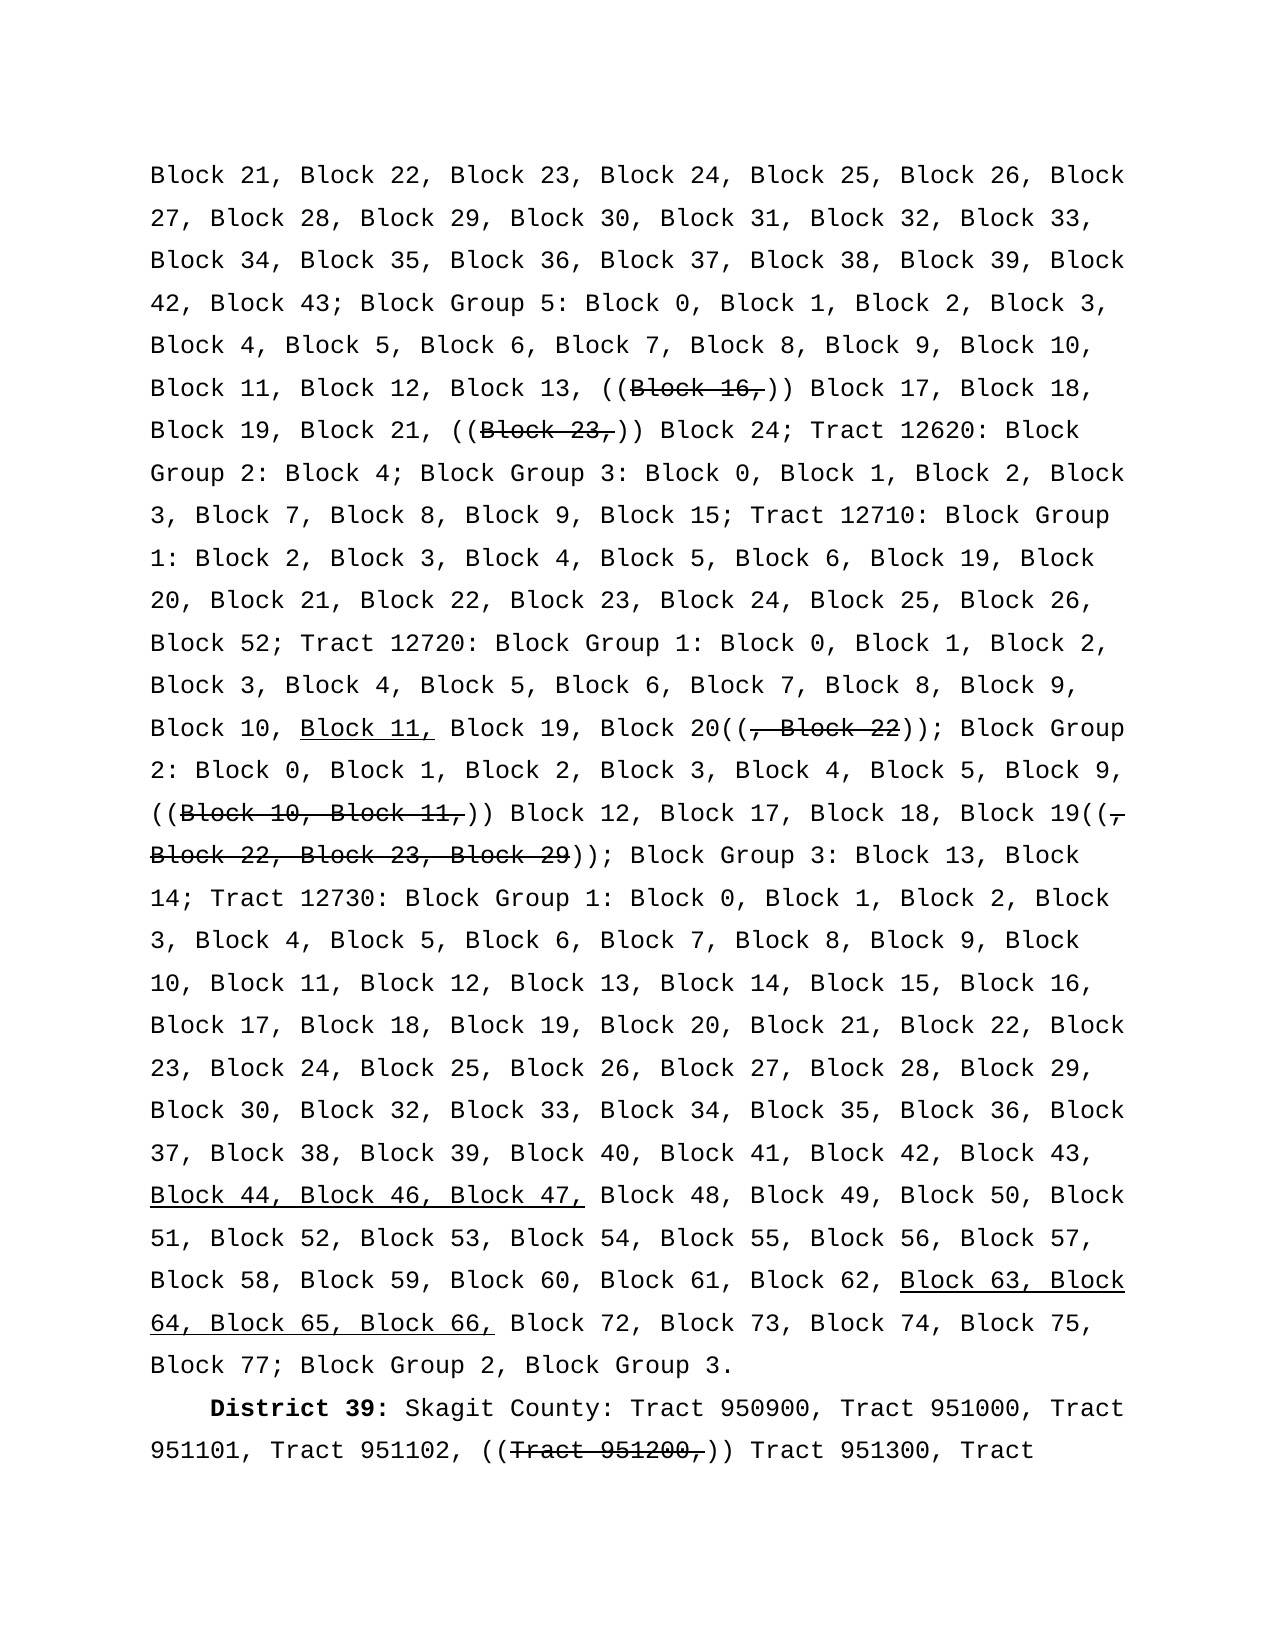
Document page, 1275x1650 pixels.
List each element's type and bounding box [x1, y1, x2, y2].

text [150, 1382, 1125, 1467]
text [150, 150, 1125, 1382]
